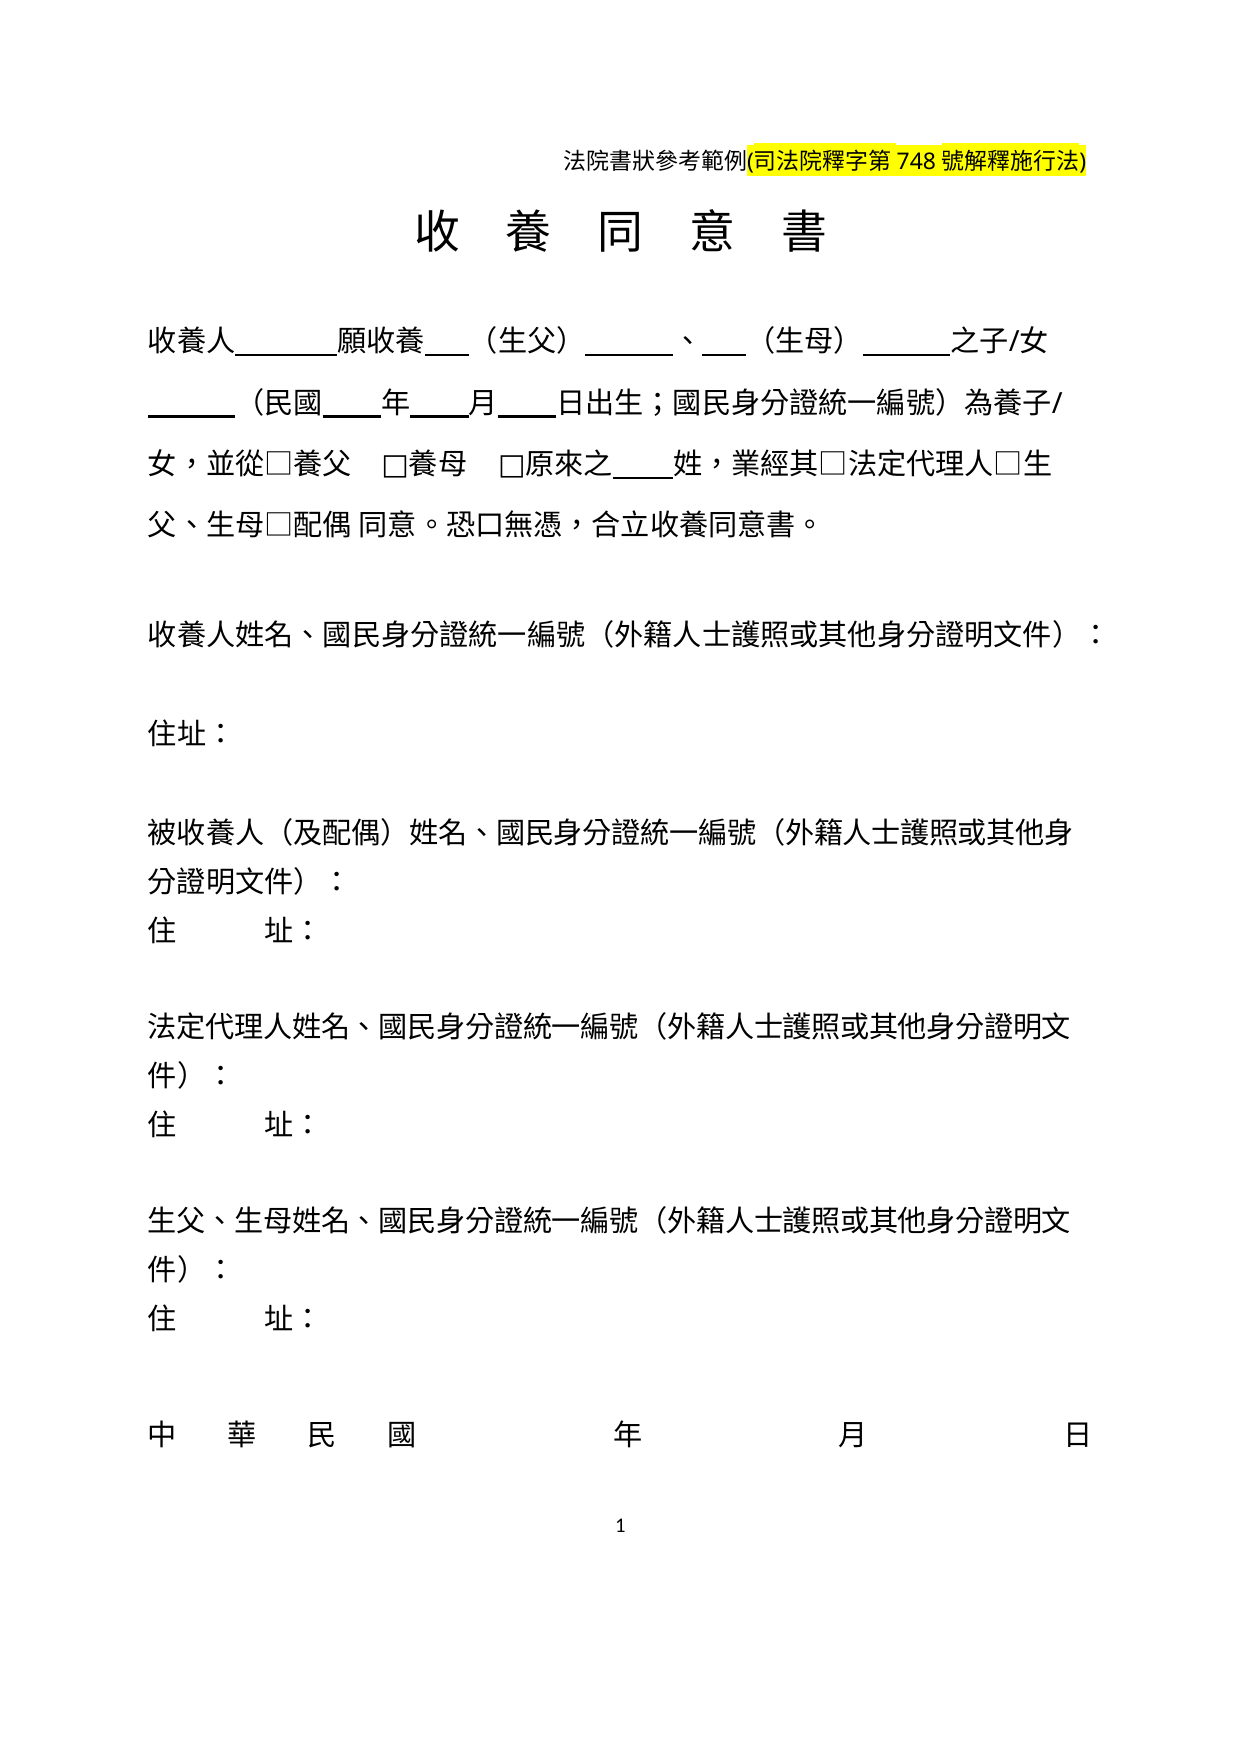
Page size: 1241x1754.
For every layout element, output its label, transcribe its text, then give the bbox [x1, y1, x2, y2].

text （民國 年 月 日出生；國民身分證統一編號）為養子/ 女，並從□養父 □養母 □原來之 姓，業經其□法定代理人□生父、生母□配偶 同意。恐口無憑，合立收養同意書。 [148, 379, 1067, 544]
text 法定代理人姓名、國民身分證統一編號（外籍人士護照或其他身分證明文件）： [148, 1003, 1081, 1094]
text 法院書狀參考範例(司法院釋字第 748 號解釋施行法) [563, 143, 754, 176]
text 被收養人（及配偶）姓名、國民身分證統一編號（外籍人士護照或其他身分證明文件）： [148, 810, 1081, 901]
text 住 址： [148, 908, 1111, 950]
text 住 址： [148, 1295, 1111, 1338]
title 收 養 同 意 書 [135, 195, 1105, 262]
text 1 [135, 1512, 1105, 1538]
text 收養人 願收養 （生父） 、 （生母） 之子/女 [148, 318, 1111, 360]
text 收養人姓名、國民身分證統一編號（外籍人士護照或其他身分證明文件）：住址： [148, 612, 1100, 753]
text 中 華 民 國 年 月 日 [148, 1412, 1111, 1454]
text 住 址： [148, 1101, 1111, 1144]
text 生父、生母姓名、國民身分證統一編號（外籍人士護照或其他身分證明文件）： [148, 1197, 1081, 1288]
